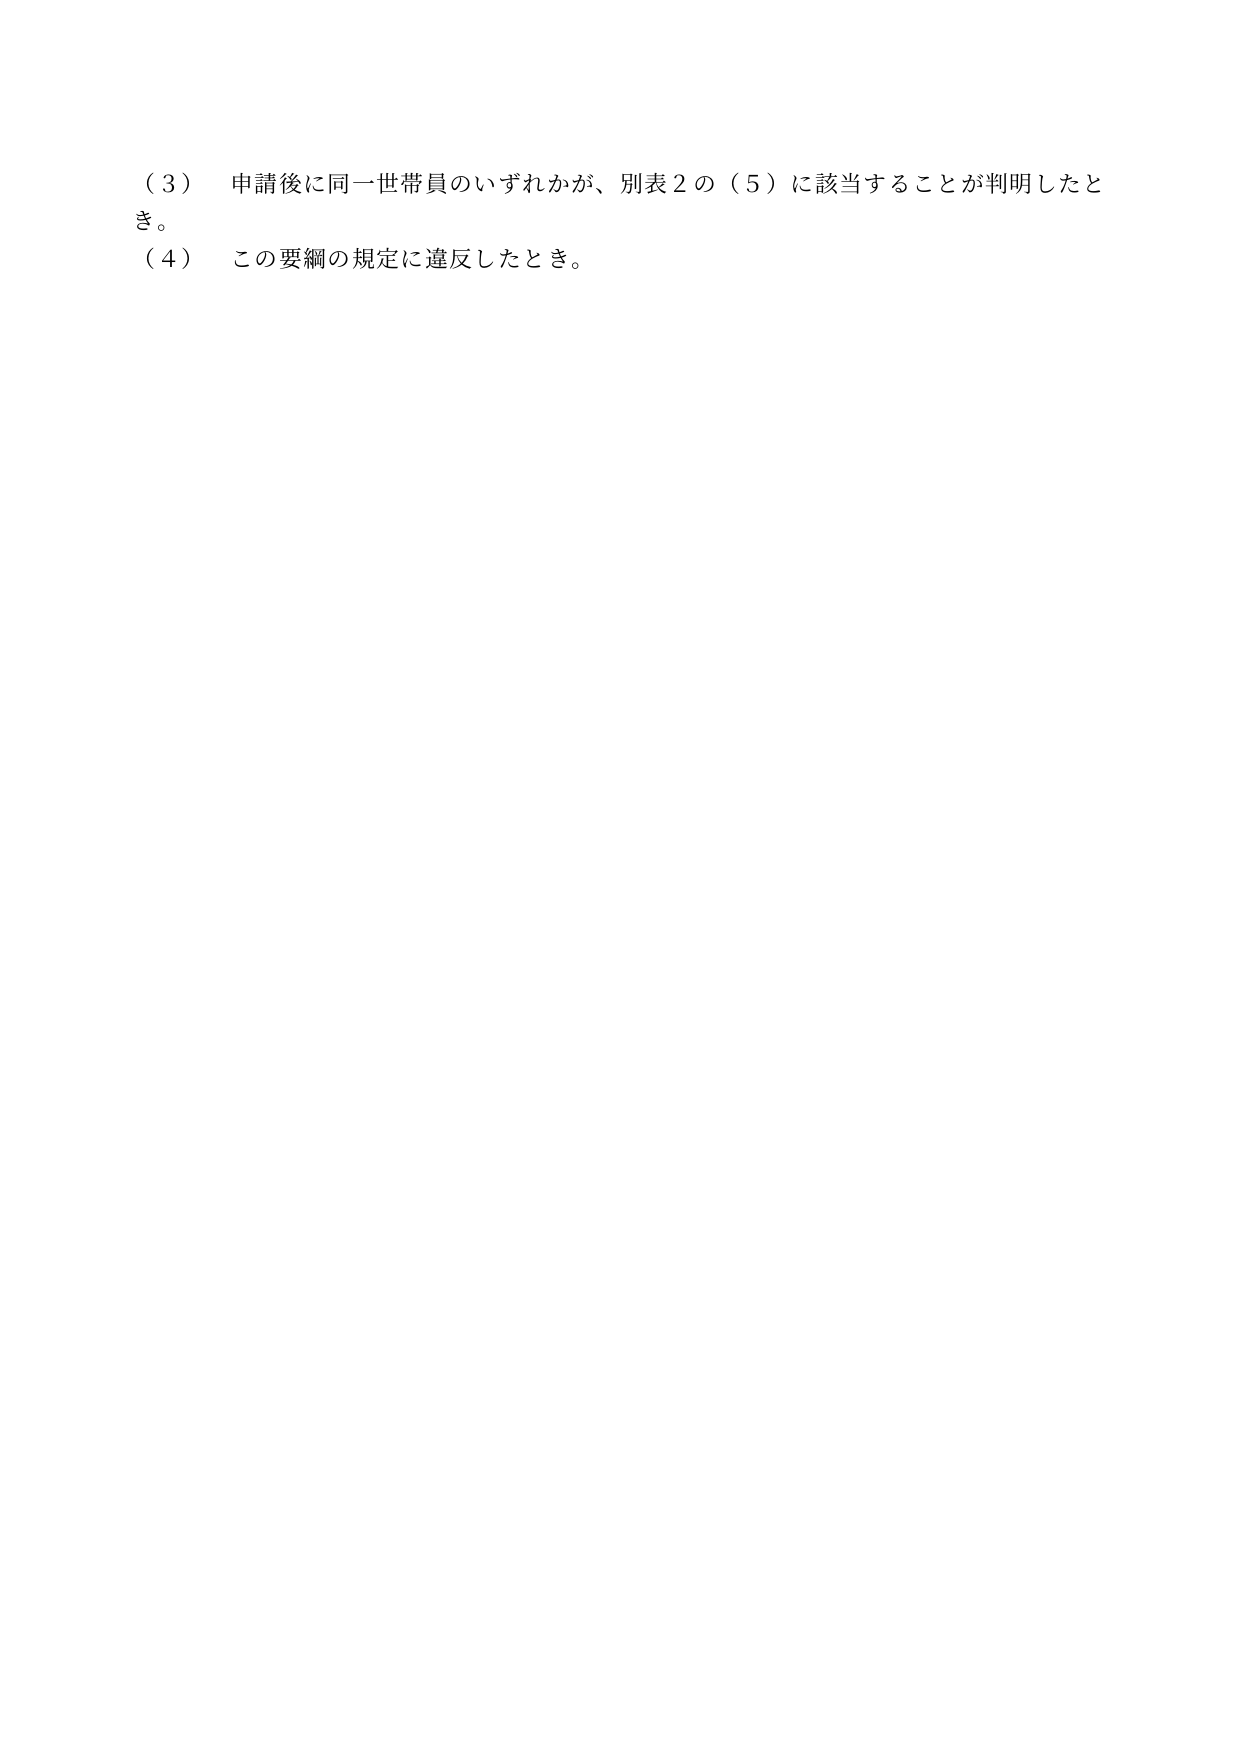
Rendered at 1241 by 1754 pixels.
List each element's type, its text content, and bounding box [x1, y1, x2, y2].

text （４） この要綱の規定に違反したとき。 [133, 238, 1108, 276]
text （３） 申請後に同一世帯員のいずれかが、別表２の（５）に該当することが判明したとき。 [133, 163, 1108, 238]
